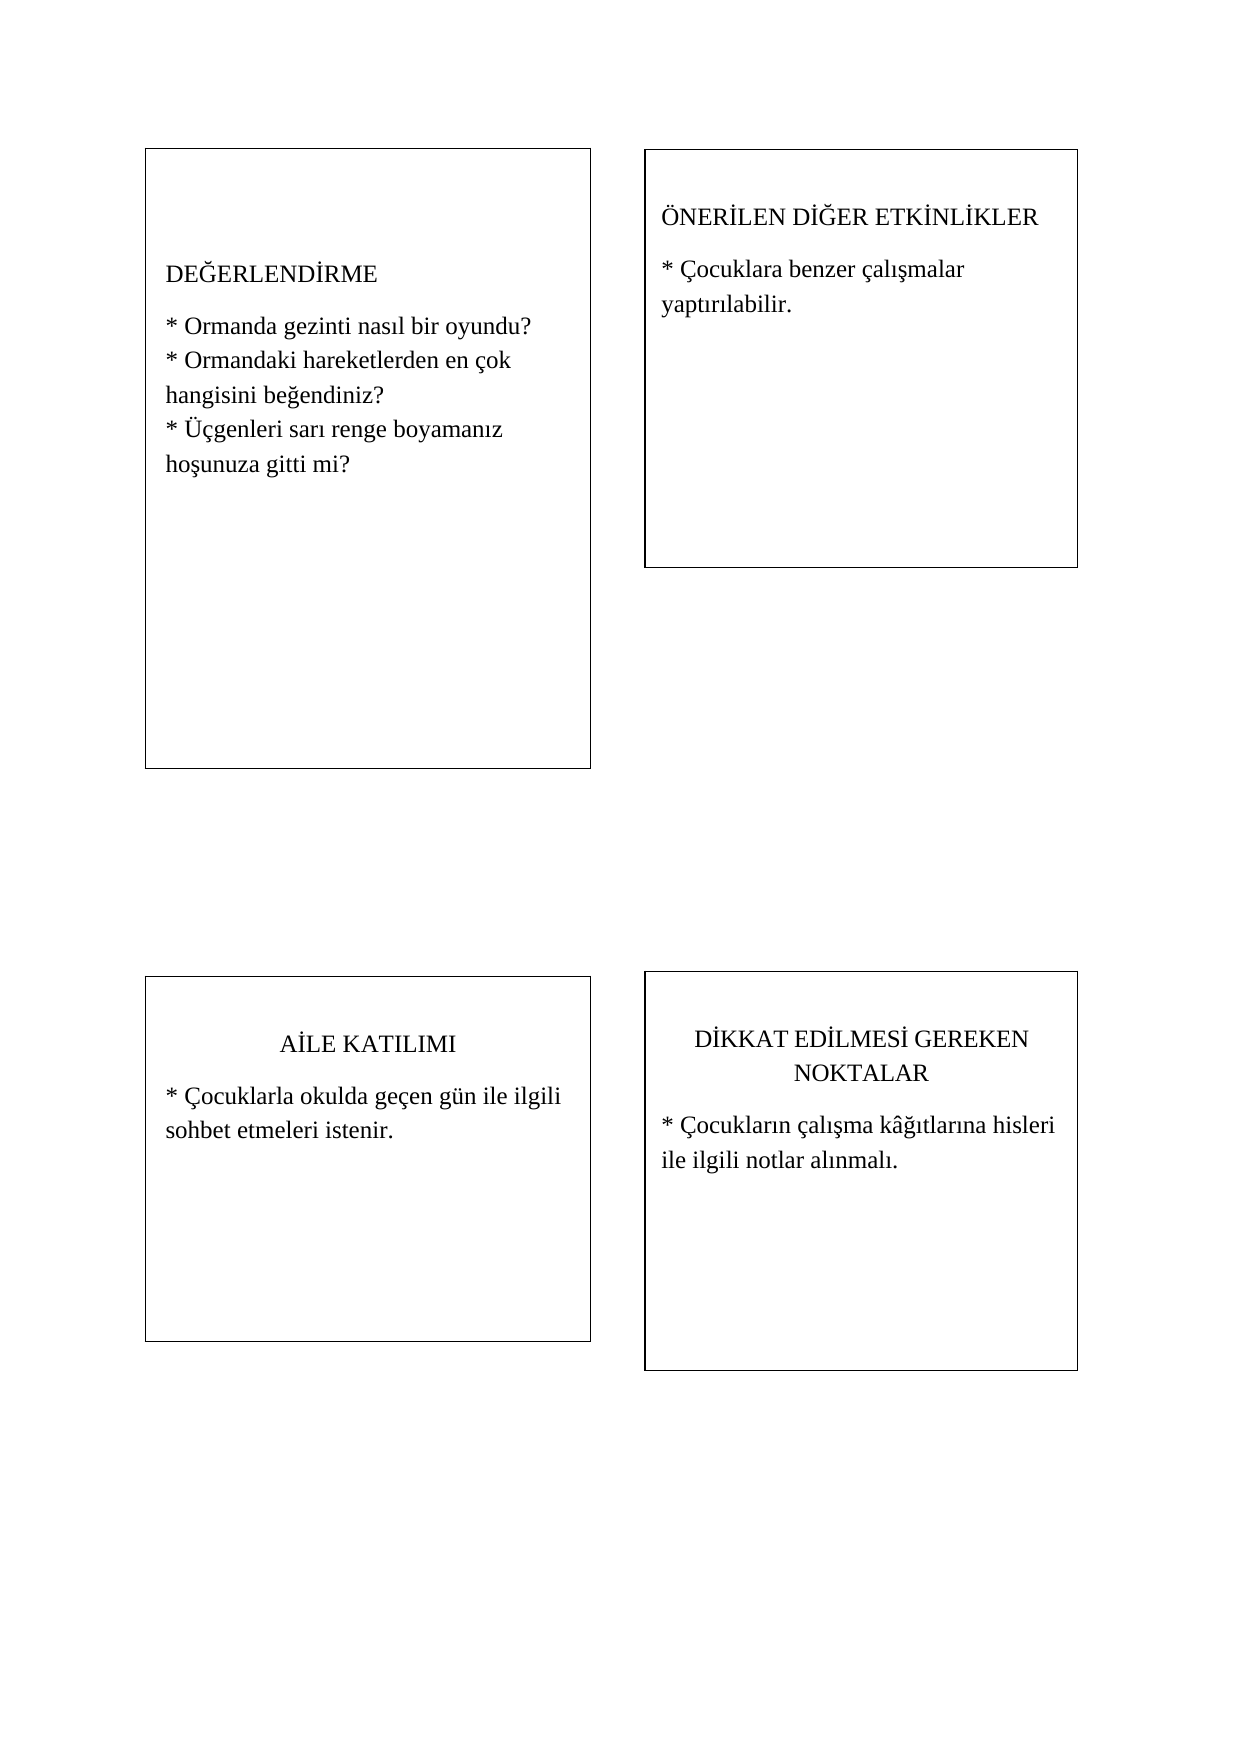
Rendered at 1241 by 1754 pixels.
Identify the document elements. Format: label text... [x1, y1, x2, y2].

table_cell DEĞERLENDİRME * Ormanda gezinti nasıl bir oyundu? * Ormandaki hareketlerden en çok hangisini beğendiniz? * Üçgenleri sarı renge boyamanız hoşunuza gitti mi? [146, 149, 590, 768]
table_header AİLE KATILIMI * Çocuklarla okulda geçen gün ile ilgili sohbet etmeleri istenir. [146, 977, 590, 1341]
table_header DİKKAT EDİLMESİ GEREKEN NOKTALAR * Çocukların çalışma kâğıtlarına hisleri ile ilgili notlar alınmalı. [646, 972, 1077, 1370]
table_header ÖNERİLEN DİĞER ETKİNLİKLER * Çocuklara benzer çalışmalar yaptırılabilir. [646, 150, 1077, 567]
